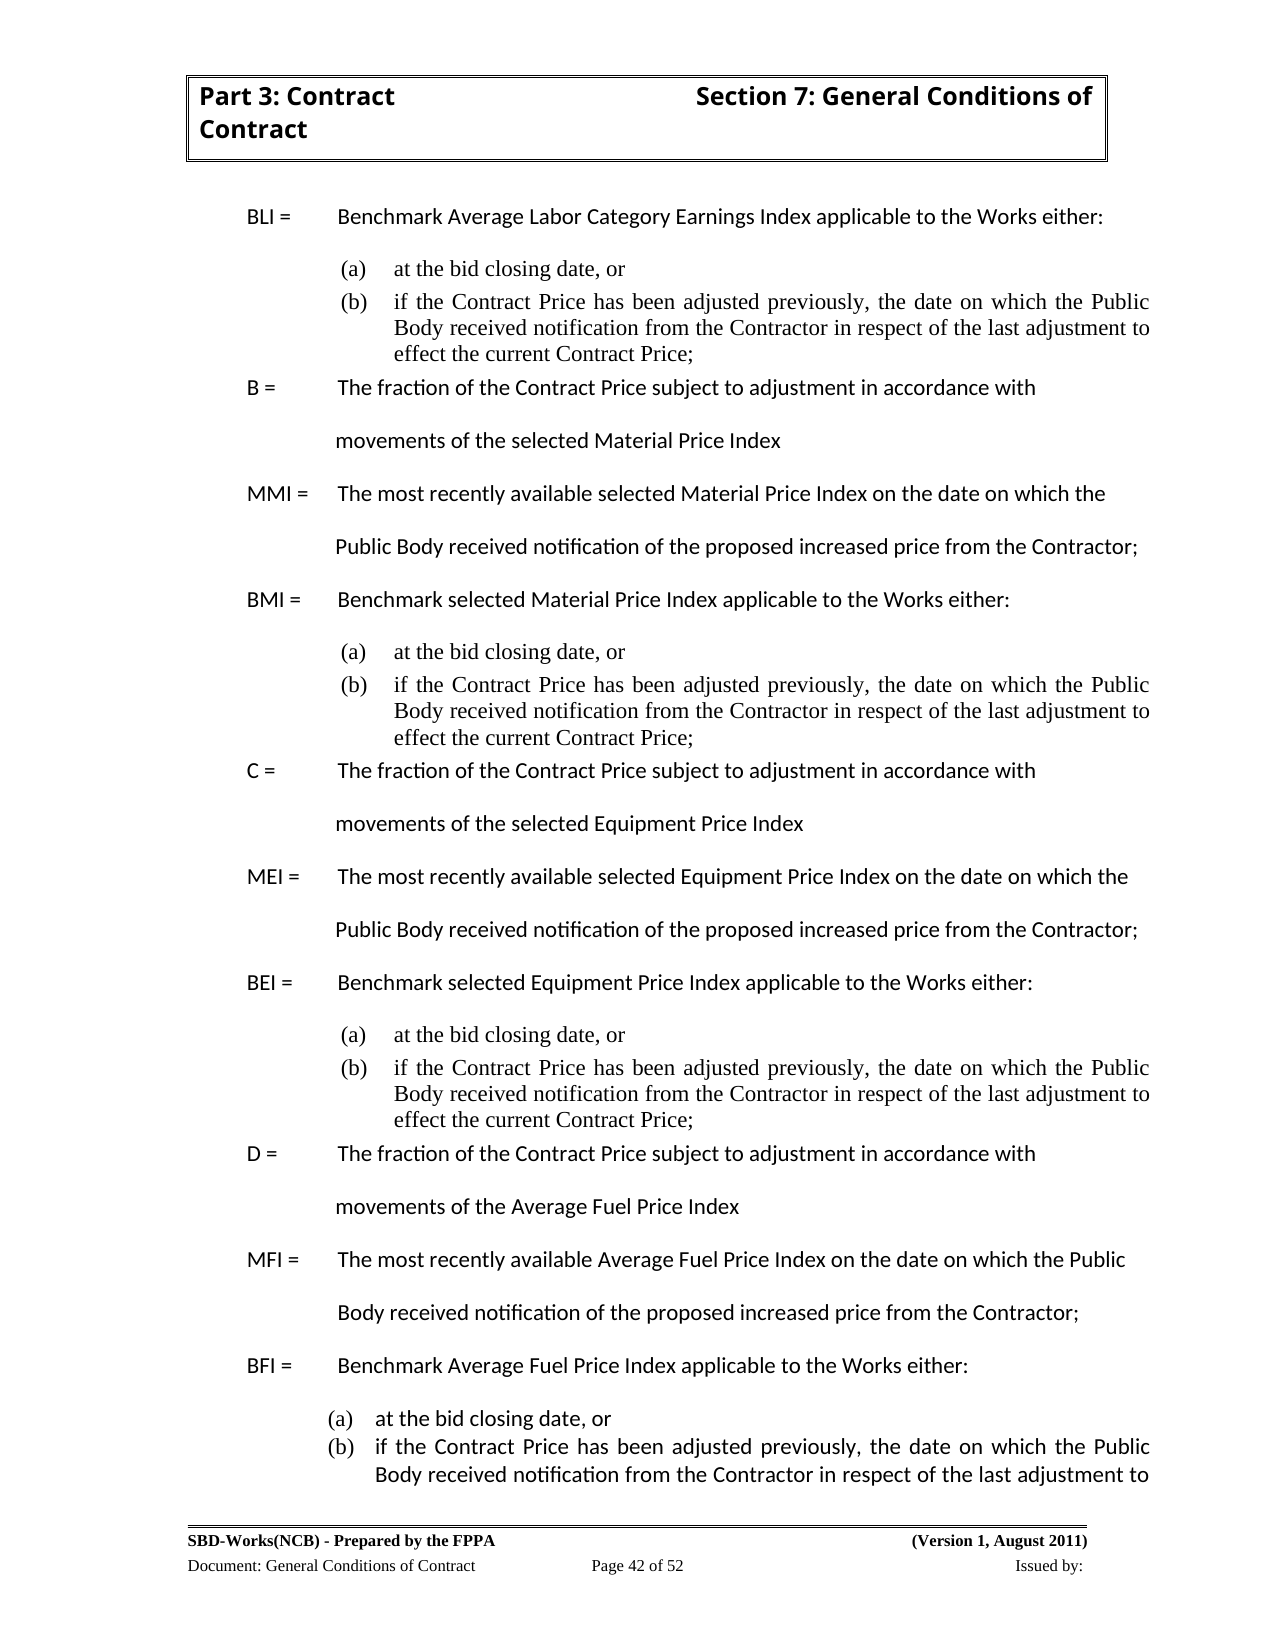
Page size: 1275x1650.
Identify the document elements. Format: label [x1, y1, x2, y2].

table_cell [176, 202, 1162, 1488]
